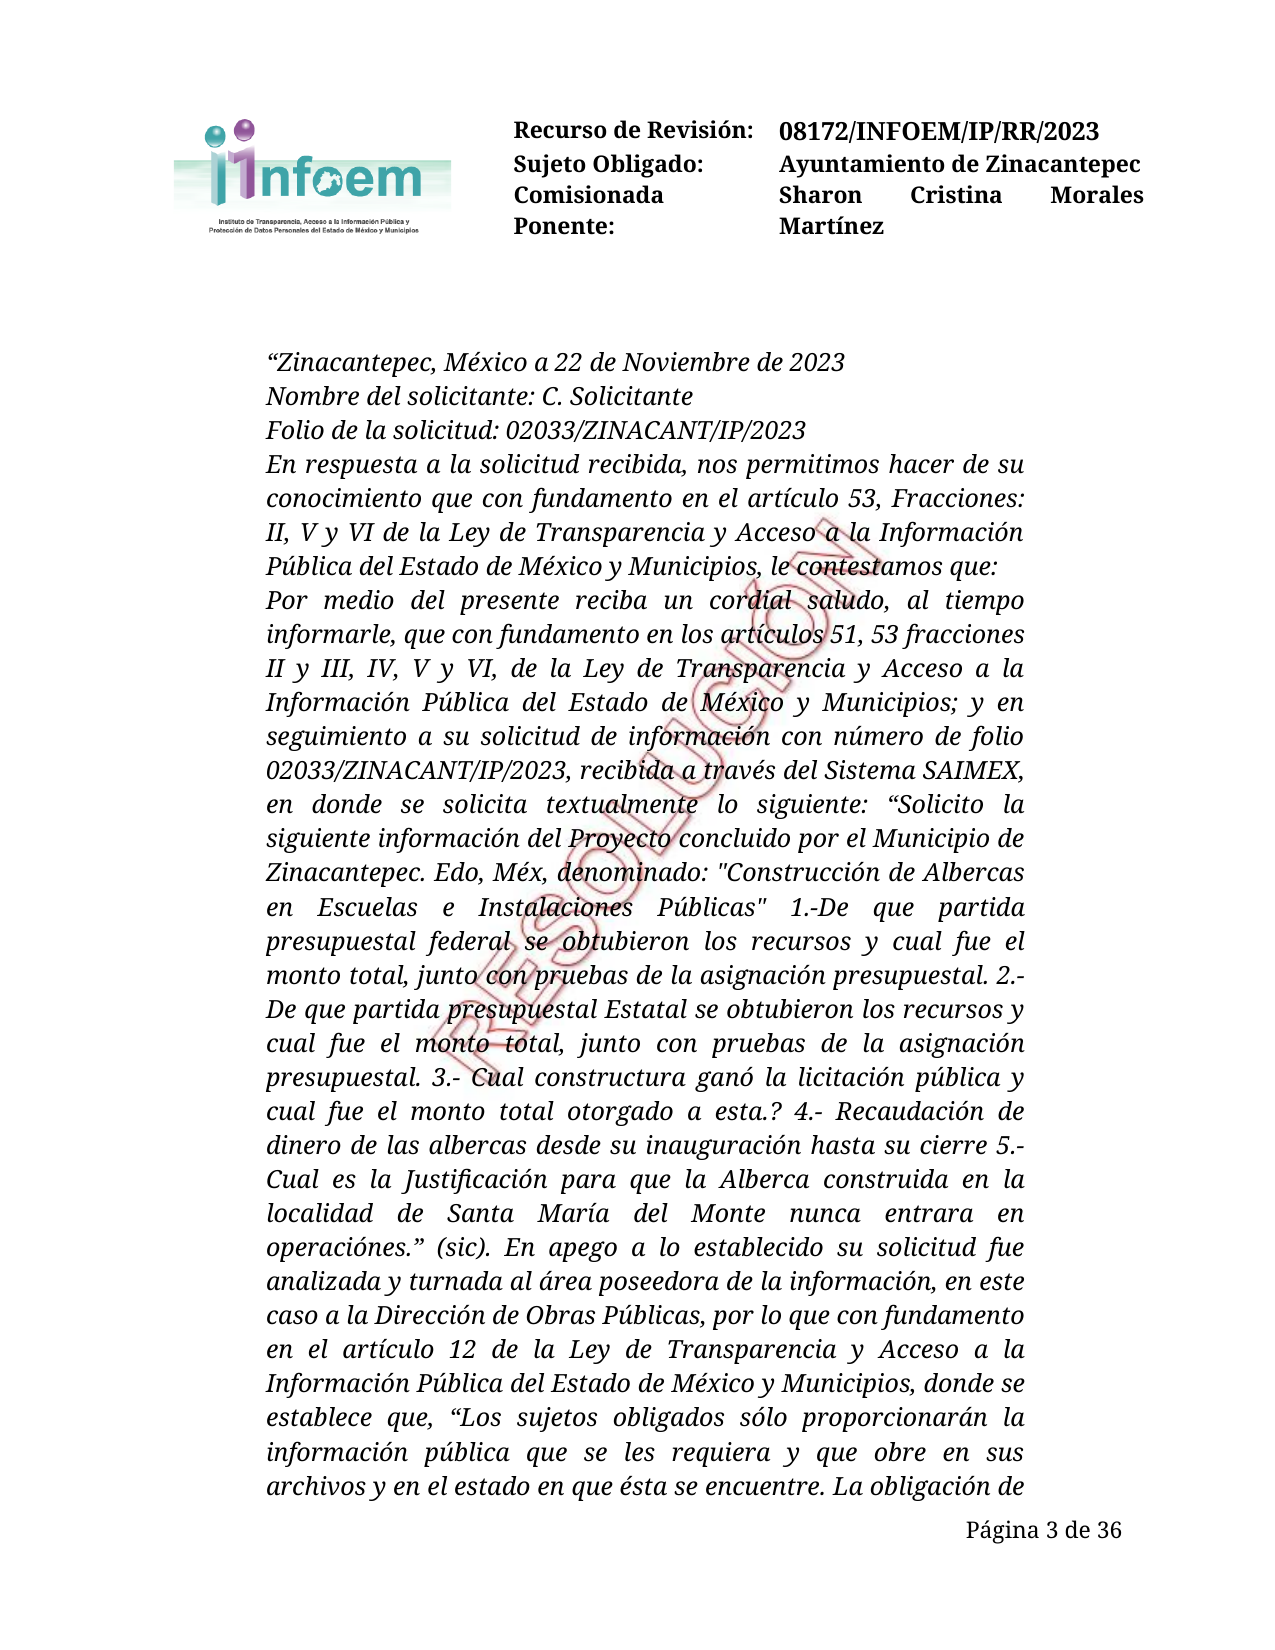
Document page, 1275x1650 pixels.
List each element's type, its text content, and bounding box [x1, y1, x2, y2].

text Nombre del solicitante: C. Solicitante [266, 378, 1028, 412]
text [266, 583, 1028, 1502]
text En respuesta a la solicitud recibida, nos permitimos hacer de su conocimiento que con fundamento en el artículo 53, Fracciones: II, V y VI de la Ley de Transparencia y Acceso a la Información Pública del Estado de México y Municipios, le contestamos que: [266, 446, 1028, 583]
text Folio de la solicitud: 02033/ZINACANT/IP/2023 [266, 412, 1028, 446]
text “Zinacantepec, México a 22 de Noviembre de 2023 [266, 344, 1028, 378]
picture [89, 100, 1215, 1601]
